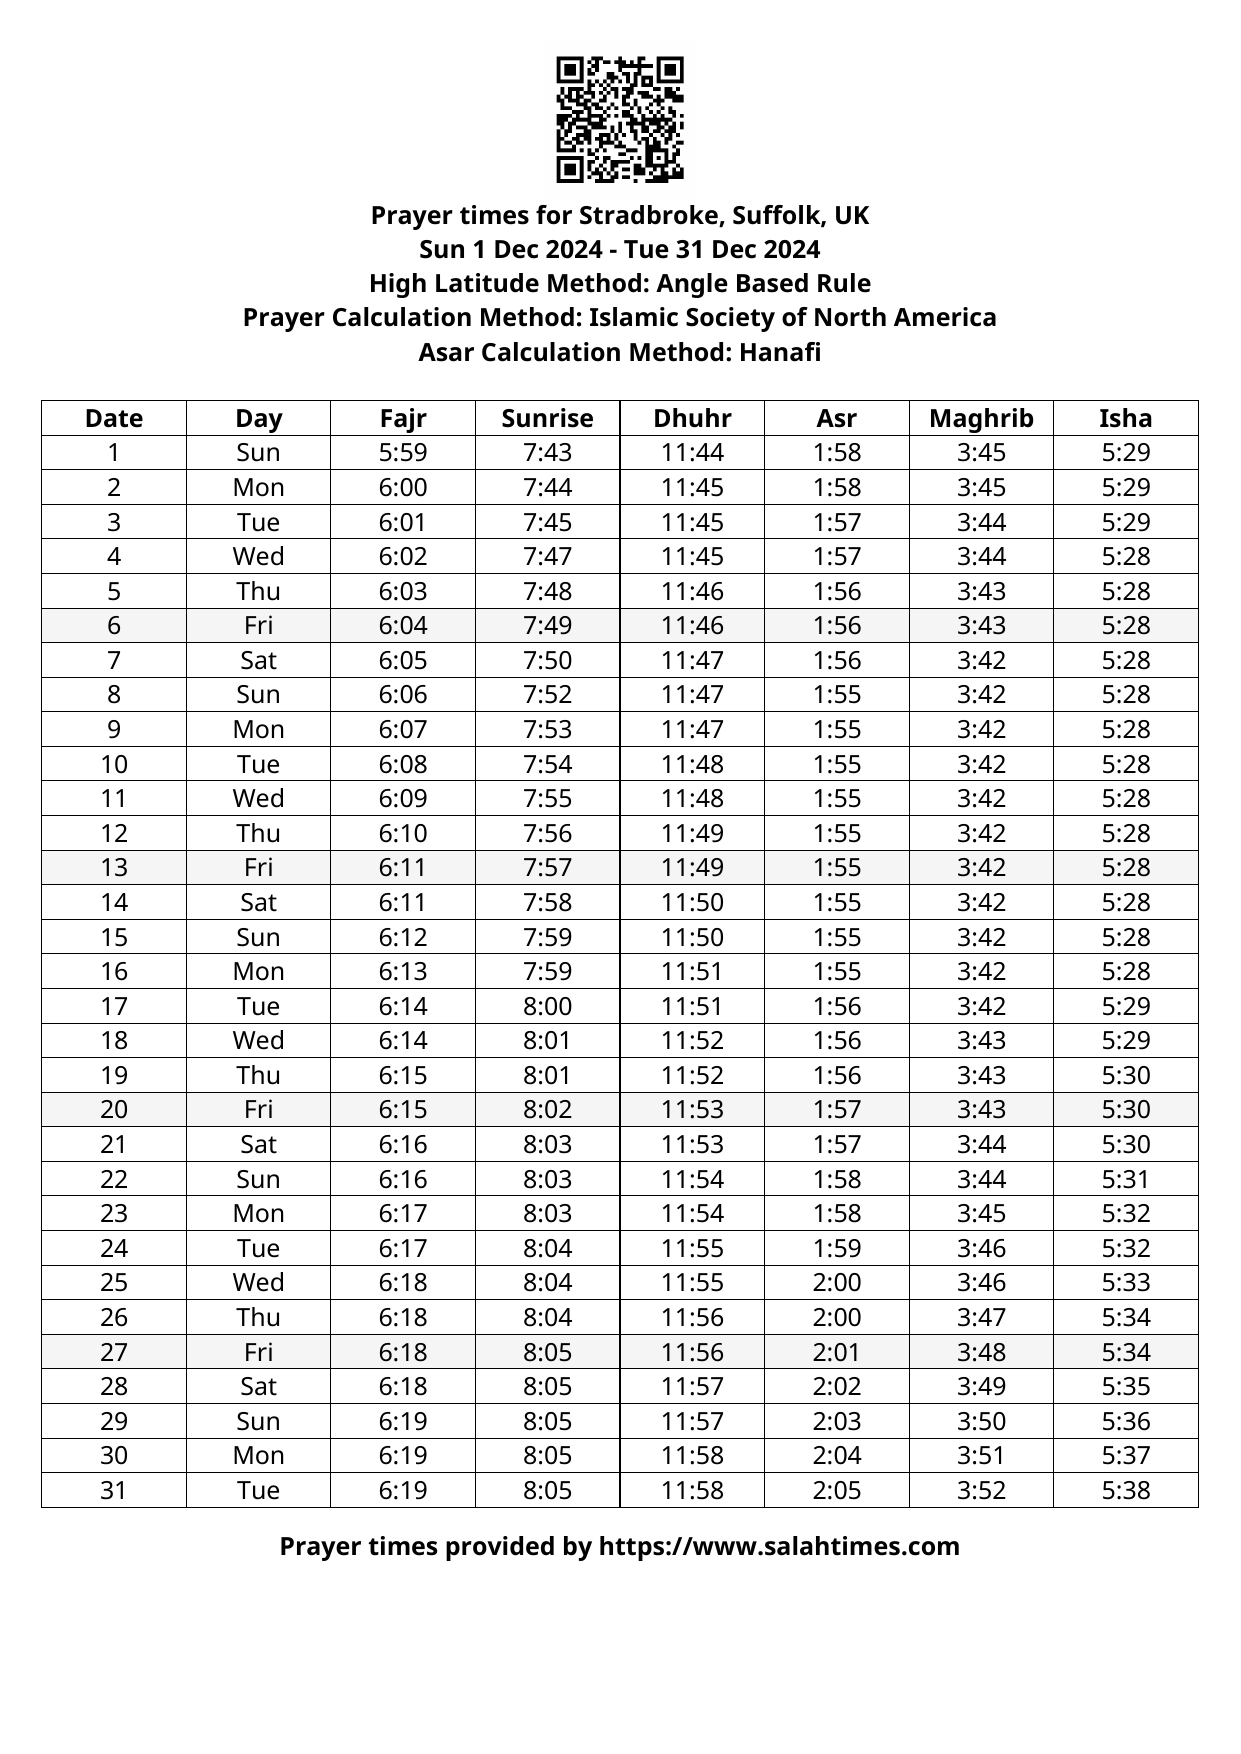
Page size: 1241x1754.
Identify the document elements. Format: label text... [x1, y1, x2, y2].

table_cell 11:52 [621, 1058, 764, 1092]
table_cell Thu [187, 574, 330, 607]
table_cell 11:49 [621, 851, 764, 884]
table_cell 16 [42, 954, 186, 988]
table_cell 11:51 [621, 989, 764, 1022]
table_header Day [187, 401, 330, 434]
table_cell 11:53 [621, 1127, 764, 1161]
table_cell Mon [187, 1439, 330, 1472]
table_cell 3:42 [910, 885, 1053, 919]
table_cell 11:56 [621, 1300, 764, 1334]
table_cell 6:14 [331, 989, 475, 1022]
table_cell 3:42 [910, 712, 1053, 746]
picture [542, 41, 699, 198]
table_cell 22 [42, 1162, 186, 1195]
table_cell 7:43 [476, 436, 619, 469]
table_cell 6:11 [331, 851, 475, 884]
table_cell 5:29 [1054, 505, 1198, 538]
text Sun 1 Dec 2024 - Tue 31 Dec 2024 [42, 232, 1198, 266]
table_cell 5:28 [1054, 954, 1198, 988]
table_cell 3:42 [910, 781, 1053, 815]
table_cell 5:28 [1054, 712, 1198, 746]
table_cell 3:44 [910, 539, 1053, 573]
table_cell 1:56 [765, 643, 909, 677]
table_cell 6:18 [331, 1266, 475, 1299]
table_cell 3:43 [910, 574, 1053, 607]
text Prayer times for Stradbroke, Suffolk, UK [42, 198, 1198, 232]
table_cell 2:00 [765, 1300, 909, 1334]
table_cell 12 [42, 816, 186, 849]
table_header Fajr [331, 401, 475, 434]
table_cell 5:28 [1054, 609, 1198, 642]
table_cell 28 [42, 1369, 186, 1403]
table_cell 11:47 [621, 678, 764, 711]
table_cell 5:34 [1054, 1300, 1198, 1334]
table_cell 11:50 [621, 920, 764, 953]
table_cell Thu [187, 1058, 330, 1092]
table_cell 7:59 [476, 954, 619, 988]
table_cell 5:31 [1054, 1162, 1198, 1195]
table_cell 11:50 [621, 885, 764, 919]
table_cell 5:29 [1054, 470, 1198, 504]
table_cell 21 [42, 1127, 186, 1161]
table_cell 11:47 [621, 712, 764, 746]
table_cell 3:47 [910, 1300, 1053, 1334]
table_cell 1:55 [765, 781, 909, 815]
table_cell 6:17 [331, 1196, 475, 1230]
table_header Dhuhr [621, 401, 764, 434]
table_cell 15 [42, 920, 186, 953]
table_cell 11:53 [621, 1093, 764, 1126]
table_cell 6:18 [331, 1369, 475, 1403]
text High Latitude Method: Angle Based Rule [42, 266, 1198, 300]
table_cell 3:42 [910, 643, 1053, 677]
table_cell 8:03 [476, 1162, 619, 1195]
table_cell Tue [187, 747, 330, 780]
table_cell 1:59 [765, 1231, 909, 1264]
table_cell 1:57 [765, 1127, 909, 1161]
table_cell 11:55 [621, 1266, 764, 1299]
table_cell 1:57 [765, 539, 909, 573]
table_cell 11:58 [621, 1439, 764, 1472]
table_cell 7:56 [476, 816, 619, 849]
table_cell 11:45 [621, 539, 764, 573]
table_cell 7:50 [476, 643, 619, 677]
table_cell 6:19 [331, 1439, 475, 1472]
table_cell 1:55 [765, 712, 909, 746]
table_cell 8 [42, 678, 186, 711]
table_cell 1:56 [765, 1058, 909, 1092]
table_cell 8:01 [476, 1024, 619, 1057]
table_cell 6:03 [331, 574, 475, 607]
table_cell Fri [187, 1093, 330, 1126]
table_cell 5:32 [1054, 1196, 1198, 1230]
table_cell 11:48 [621, 747, 764, 780]
table_cell 3:45 [910, 1196, 1053, 1230]
table_cell 1:58 [765, 1196, 909, 1230]
table_cell 5:29 [1054, 1024, 1198, 1057]
table_cell 11:55 [621, 1231, 764, 1264]
table_cell 3:43 [910, 1093, 1053, 1126]
table_cell 2:03 [765, 1404, 909, 1437]
table_header Asr [765, 401, 909, 434]
table_cell Fri [187, 851, 330, 884]
table_cell 7:53 [476, 712, 619, 746]
table_cell 9 [42, 712, 186, 746]
text Prayer times provided by https://www.salahtimes.com [42, 1528, 1198, 1563]
table_cell Sun [187, 678, 330, 711]
table_cell 8:00 [476, 989, 619, 1022]
table_cell 8:04 [476, 1231, 619, 1264]
table_cell 6:17 [331, 1231, 475, 1264]
table_cell 5:35 [1054, 1369, 1198, 1403]
table_cell 1:56 [765, 609, 909, 642]
table_cell 6:10 [331, 816, 475, 849]
table_cell 3:42 [910, 678, 1053, 711]
table_cell 7:47 [476, 539, 619, 573]
table_cell 3:44 [910, 505, 1053, 538]
text Prayer Calculation Method: Islamic Society of North America [42, 300, 1198, 334]
table_cell 6:18 [331, 1335, 475, 1368]
table_cell 1:55 [765, 851, 909, 884]
table_cell Sun [187, 920, 330, 953]
table_cell 6:18 [331, 1300, 475, 1334]
table_cell 3:43 [910, 1024, 1053, 1057]
table_cell Mon [187, 712, 330, 746]
table_cell 6 [42, 609, 186, 642]
table_cell 3:48 [910, 1335, 1053, 1368]
table_cell 1:57 [765, 1093, 909, 1126]
table_cell Sun [187, 1404, 330, 1437]
table_cell 5:30 [1054, 1058, 1198, 1092]
table_cell 5:36 [1054, 1404, 1198, 1437]
table_cell 3:49 [910, 1369, 1053, 1403]
table_cell 3:43 [910, 1058, 1053, 1092]
table_cell 11:52 [621, 1024, 764, 1057]
table_cell Sat [187, 1127, 330, 1161]
table_cell Sun [187, 436, 330, 469]
table_cell Sat [187, 885, 330, 919]
table_cell 8:05 [476, 1404, 619, 1437]
text Asar Calculation Method: Hanafi [42, 334, 1198, 368]
table_cell 6:13 [331, 954, 475, 988]
table_cell 6:01 [331, 505, 475, 538]
table_cell 8:03 [476, 1196, 619, 1230]
table_cell 14 [42, 885, 186, 919]
table_cell 3:44 [910, 1127, 1053, 1161]
table_cell 23 [42, 1196, 186, 1230]
table_cell 3:51 [910, 1439, 1053, 1472]
table_cell 19 [42, 1058, 186, 1092]
table_cell 8:03 [476, 1127, 619, 1161]
table_cell 3:42 [910, 920, 1053, 953]
table_cell 5:28 [1054, 747, 1198, 780]
table_cell Mon [187, 470, 330, 504]
table_cell Wed [187, 1266, 330, 1299]
table_cell 1:56 [765, 1024, 909, 1057]
table_cell 7:44 [476, 470, 619, 504]
table_cell 1:56 [765, 574, 909, 607]
table_cell 11:54 [621, 1196, 764, 1230]
table_cell 5:28 [1054, 574, 1198, 607]
table_cell 1:55 [765, 885, 909, 919]
table_cell 11:58 [621, 1473, 764, 1507]
table_cell 5:28 [1054, 781, 1198, 815]
table_cell 3 [42, 505, 186, 538]
table_cell 17 [42, 989, 186, 1022]
table_cell Tue [187, 989, 330, 1022]
table_cell 5:28 [1054, 920, 1198, 953]
table_cell 11:56 [621, 1335, 764, 1368]
table_cell 11:45 [621, 505, 764, 538]
table_cell 25 [42, 1266, 186, 1299]
table_cell 5:32 [1054, 1231, 1198, 1264]
table_cell 5:28 [1054, 643, 1198, 677]
table_cell 11:47 [621, 643, 764, 677]
table_cell Mon [187, 1196, 330, 1230]
table_cell 11:57 [621, 1369, 764, 1403]
table_cell 1 [42, 436, 186, 469]
table_cell 7:59 [476, 920, 619, 953]
table_cell 8:04 [476, 1266, 619, 1299]
table_cell 1:58 [765, 470, 909, 504]
table_cell 3:43 [910, 609, 1053, 642]
table_cell 6:15 [331, 1093, 475, 1126]
table_cell 1:57 [765, 505, 909, 538]
table_cell 11:48 [621, 781, 764, 815]
table_cell 27 [42, 1335, 186, 1368]
table_cell 5:38 [1054, 1473, 1198, 1507]
table_cell 5 [42, 574, 186, 607]
table_cell 6:00 [331, 470, 475, 504]
table_cell 18 [42, 1024, 186, 1057]
table_cell 5:28 [1054, 678, 1198, 711]
table_cell 2:00 [765, 1266, 909, 1299]
table_cell 1:55 [765, 747, 909, 780]
table_cell Tue [187, 1231, 330, 1264]
table_cell 13 [42, 851, 186, 884]
table_cell 6:19 [331, 1473, 475, 1507]
table_cell 6:12 [331, 920, 475, 953]
table_cell 2:04 [765, 1439, 909, 1472]
table_cell Tue [187, 505, 330, 538]
table_cell 1:55 [765, 954, 909, 988]
table_cell Mon [187, 954, 330, 988]
table_header Date [42, 401, 186, 434]
table_cell 8:05 [476, 1439, 619, 1472]
table_cell 1:55 [765, 816, 909, 849]
table_cell 11:44 [621, 436, 764, 469]
table_cell 11:45 [621, 470, 764, 504]
table_cell 6:11 [331, 885, 475, 919]
table_cell 7:54 [476, 747, 619, 780]
table_cell 5:37 [1054, 1439, 1198, 1472]
table_cell 30 [42, 1439, 186, 1472]
table_cell 7 [42, 643, 186, 677]
table_cell 6:04 [331, 609, 475, 642]
table_cell 29 [42, 1404, 186, 1437]
table_cell 6:09 [331, 781, 475, 815]
table_cell Thu [187, 816, 330, 849]
table_cell 7:52 [476, 678, 619, 711]
table_cell 3:50 [910, 1404, 1053, 1437]
table_cell 5:28 [1054, 885, 1198, 919]
table_cell 5:30 [1054, 1093, 1198, 1126]
table_cell Wed [187, 539, 330, 573]
table_cell 3:42 [910, 816, 1053, 849]
table_cell Sat [187, 1369, 330, 1403]
table_cell 5:29 [1054, 436, 1198, 469]
table_cell 1:55 [765, 920, 909, 953]
table_cell Thu [187, 1300, 330, 1334]
table_cell 2 [42, 470, 186, 504]
table_cell 5:59 [331, 436, 475, 469]
table_cell 3:42 [910, 747, 1053, 780]
table_cell Fri [187, 609, 330, 642]
table_cell 26 [42, 1300, 186, 1334]
table_cell 3:46 [910, 1231, 1053, 1264]
table_cell 8:05 [476, 1335, 619, 1368]
table_cell 6:08 [331, 747, 475, 780]
table_cell 1:55 [765, 678, 909, 711]
table_cell 4 [42, 539, 186, 573]
table_cell 2:05 [765, 1473, 909, 1507]
table_cell 8:01 [476, 1058, 619, 1092]
table_cell 7:45 [476, 505, 619, 538]
table_cell 7:49 [476, 609, 619, 642]
table_cell 11 [42, 781, 186, 815]
table_cell 8:05 [476, 1473, 619, 1507]
table_cell 6:07 [331, 712, 475, 746]
table_cell 7:58 [476, 885, 619, 919]
table_cell 5:33 [1054, 1266, 1198, 1299]
table_cell 24 [42, 1231, 186, 1264]
table_cell Wed [187, 1024, 330, 1057]
table_cell 7:55 [476, 781, 619, 815]
table_header Isha [1054, 401, 1198, 434]
table_cell 2:02 [765, 1369, 909, 1403]
table_cell 1:56 [765, 989, 909, 1022]
table_cell 3:46 [910, 1266, 1053, 1299]
table_cell 8:04 [476, 1300, 619, 1334]
table_cell 1:58 [765, 436, 909, 469]
table_cell 8:02 [476, 1093, 619, 1126]
table_cell 6:16 [331, 1162, 475, 1195]
table_cell 3:42 [910, 954, 1053, 988]
table_cell 5:34 [1054, 1335, 1198, 1368]
table_cell 11:49 [621, 816, 764, 849]
table_cell 1:58 [765, 1162, 909, 1195]
table_cell 11:57 [621, 1404, 764, 1437]
table_cell 5:28 [1054, 539, 1198, 573]
table_cell 6:14 [331, 1024, 475, 1057]
table_cell Wed [187, 781, 330, 815]
table_cell 6:19 [331, 1404, 475, 1437]
table_cell 5:28 [1054, 851, 1198, 884]
table_cell 2:01 [765, 1335, 909, 1368]
table_cell 3:45 [910, 436, 1053, 469]
table_cell 11:51 [621, 954, 764, 988]
table_cell Fri [187, 1335, 330, 1368]
table_cell 3:42 [910, 989, 1053, 1022]
table_cell Sun [187, 1162, 330, 1195]
table_cell 10 [42, 747, 186, 780]
table_cell 31 [42, 1473, 186, 1507]
table_cell Sat [187, 643, 330, 677]
table_cell 3:42 [910, 851, 1053, 884]
table_header Sunrise [476, 401, 619, 434]
table_cell 5:30 [1054, 1127, 1198, 1161]
table_cell 5:29 [1054, 989, 1198, 1022]
table_cell 11:46 [621, 574, 764, 607]
table_cell 11:46 [621, 609, 764, 642]
table_cell 3:52 [910, 1473, 1053, 1507]
table_cell 6:02 [331, 539, 475, 573]
table_cell 3:45 [910, 470, 1053, 504]
table_cell 7:57 [476, 851, 619, 884]
table_cell Tue [187, 1473, 330, 1507]
table_cell 6:16 [331, 1127, 475, 1161]
table_cell 6:06 [331, 678, 475, 711]
table_header Maghrib [910, 401, 1053, 434]
table_cell 20 [42, 1093, 186, 1126]
table_cell 5:28 [1054, 816, 1198, 849]
table_cell 7:48 [476, 574, 619, 607]
table_cell 6:05 [331, 643, 475, 677]
table_cell 8:05 [476, 1369, 619, 1403]
table_cell 6:15 [331, 1058, 475, 1092]
table_cell 11:54 [621, 1162, 764, 1195]
table_cell 3:44 [910, 1162, 1053, 1195]
